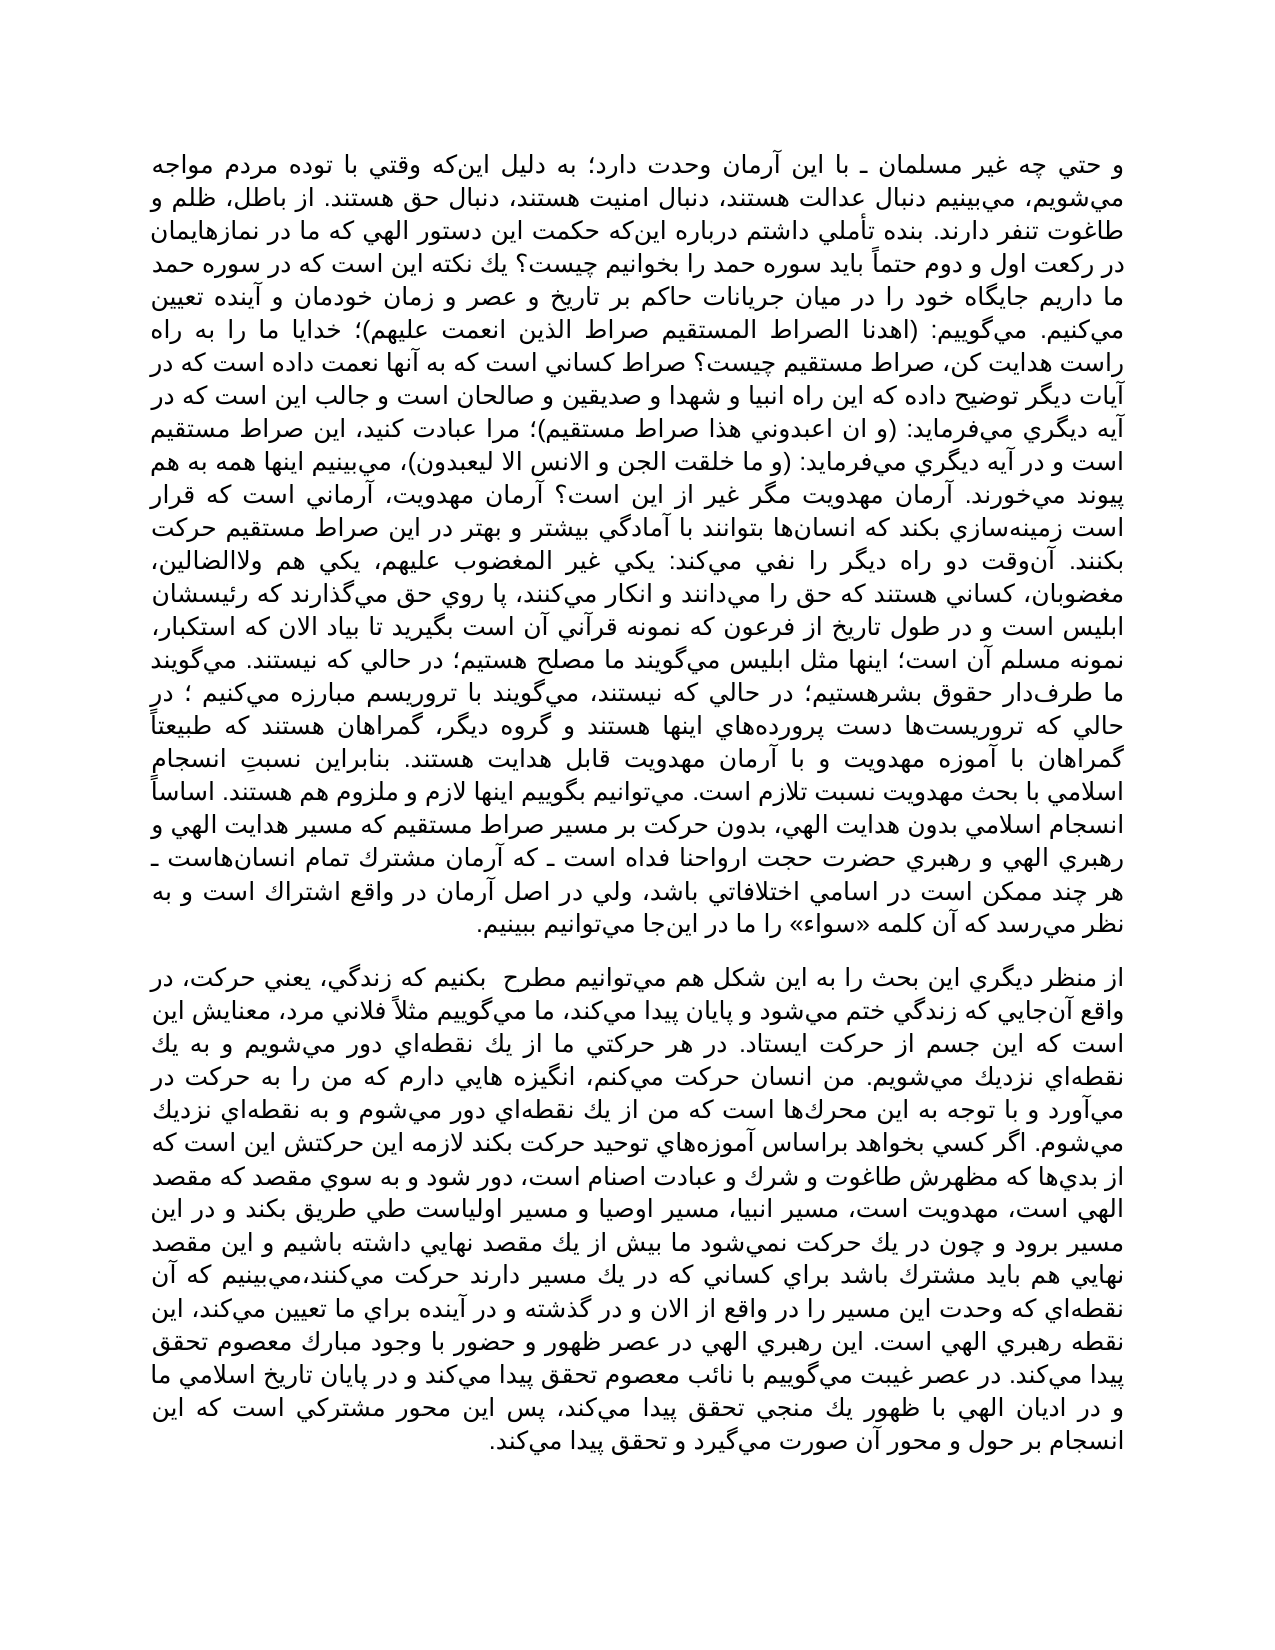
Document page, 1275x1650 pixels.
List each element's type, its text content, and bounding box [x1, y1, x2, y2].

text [150, 150, 1125, 938]
text از منظر ديگري اين بحث را به اين شكل هم مي‌توانيم مطرح بكنيم كه زندگي، يعني حركت، در واقع آن‌جايي كه زندگي ختم مي‌شود و پايان پيدا مي‌كند، ما مي‌گوييم مثلاً‌ فلاني مرد، معنايش اين است كه اين جسم از حركت ايستاد. در هر حركتي ما از يك نقطه‌اي دور مي‌شويم و به يك نقطه‌اي نزديك مي‌شويم. من انسان حركت مي‌كنم، انگيزه ‌هايي دارم كه من را به حركت در مي‌آورد و با توجه به اين محرك‌ها است كه من از يك نقطه‌اي دور مي‌شوم و به نقطه‌اي نزديك مي‌شوم. اگر كسي بخواهد براساس آموزه‌‌هاي توحيد حركت بكند لازمه اين حركتش اين است كه از بدي‌ها كه مظهرش طاغوت و شرك و عبادت اصنام است، دور شود و به سوي مقصد كه مقصد الهي است، مهدويت است، مسير انبيا، مسير اوصيا و مسير اولياست طي طريق بكند و در اين مسير برود و چون در يك حركت نمي‌شود ما بيش از يك مقصد نهايي داشته باشيم و اين مقصد نهايي هم بايد مشترك باشد براي كساني كه در يك مسير دارند حركت مي‌كنند،مي‌بينيم كه آن نقطه‌اي كه وحدت اين مسير را در واقع از الان و در گذشته و در آينده براي ما تعيين مي‌كند، اين نقطه رهبري الهي است. اين رهبري الهي در عصر ظهور و حضور با وجود مبارك معصوم تحقق پيدا مي‌كند. در عصر غيبت مي‌گوييم با نائب معصوم تحقق پيدا مي‌كند و در پايان تاريخ اسلامي ما و در اديان الهي با ظهور يك منجي تحقق پيدا مي‌كند، پس اين محور مشتركي است كه اين انسجام بر حول و محور آن صورت مي‌گيرد و تحقق پيدا مي‌كند. [150, 963, 1125, 1454]
